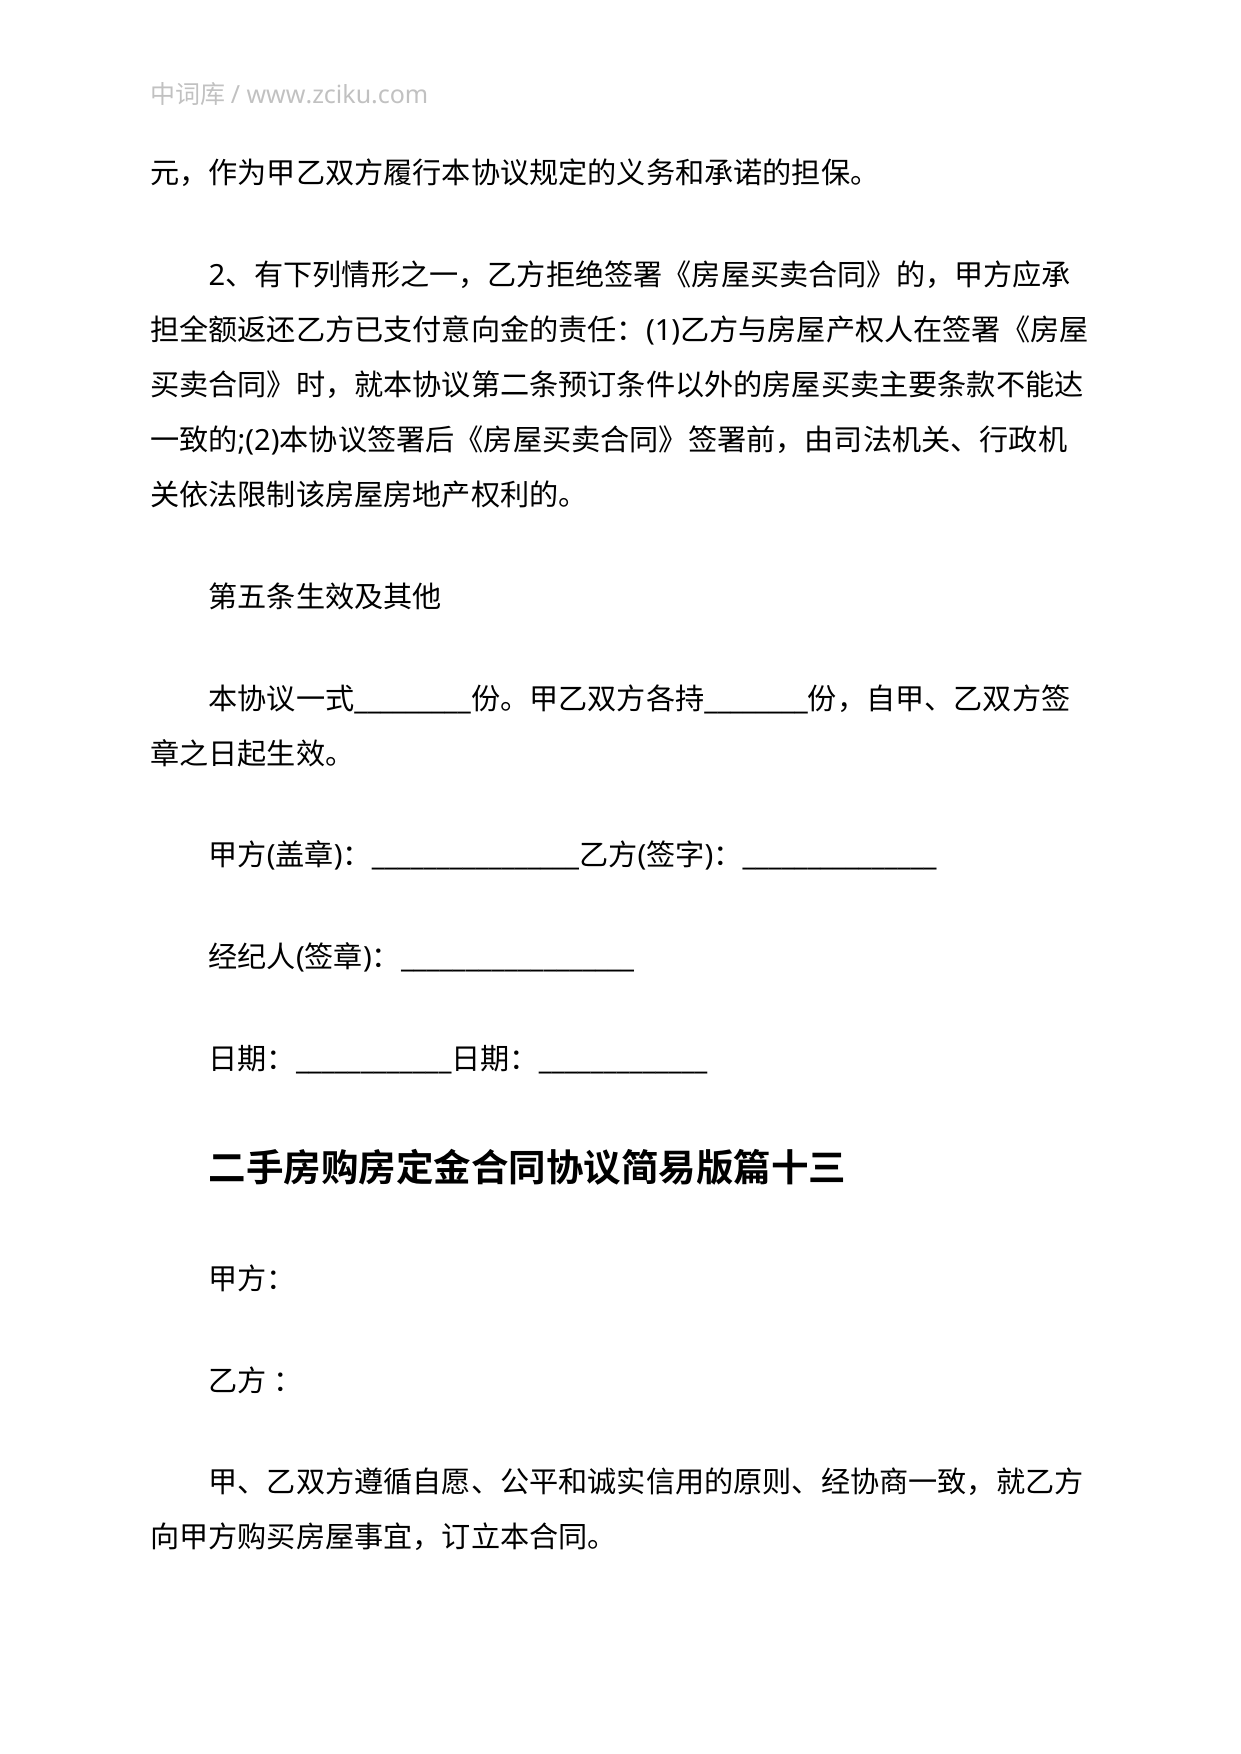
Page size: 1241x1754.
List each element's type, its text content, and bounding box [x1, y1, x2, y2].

text 乙方 ： [150, 1357, 1090, 1399]
text 本协议一式_________份。甲乙双方各持________份，自甲、乙双方签章之日起生效。 [150, 675, 1090, 772]
text 甲、乙双方遵循自愿、公平和诚实信用的原则、经协商一致，就乙方向甲方购买房屋事宜，订立本合同。 [150, 1459, 1090, 1556]
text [150, 150, 1090, 192]
text 第五条生效及其他 [150, 573, 1090, 616]
text 甲方(盖章)：________________乙方(签字)：_______________ [150, 832, 1090, 874]
text 二手房购房定金合同协议简易版篇十三 [150, 1138, 1090, 1192]
text 2、有下列情形之一，乙方拒绝签署《房屋买卖合同》的，甲方应承担全额返还乙方已支付意向金的责任：(1)乙方与房屋产权人在签署《房屋买卖合同》时，就本协议第二条预订条件以外的房屋买卖主要条款不能达一致的;(2)本协议签署后《房屋买卖合同》签署前，由司法机关、行政机关依法限制该房屋房地产权利的。 [150, 252, 1090, 514]
text 日期：____________日期：_____________ [150, 1036, 1090, 1078]
text 甲方： [150, 1255, 1090, 1298]
text 经纪人(签章)：__________________ [150, 934, 1090, 976]
